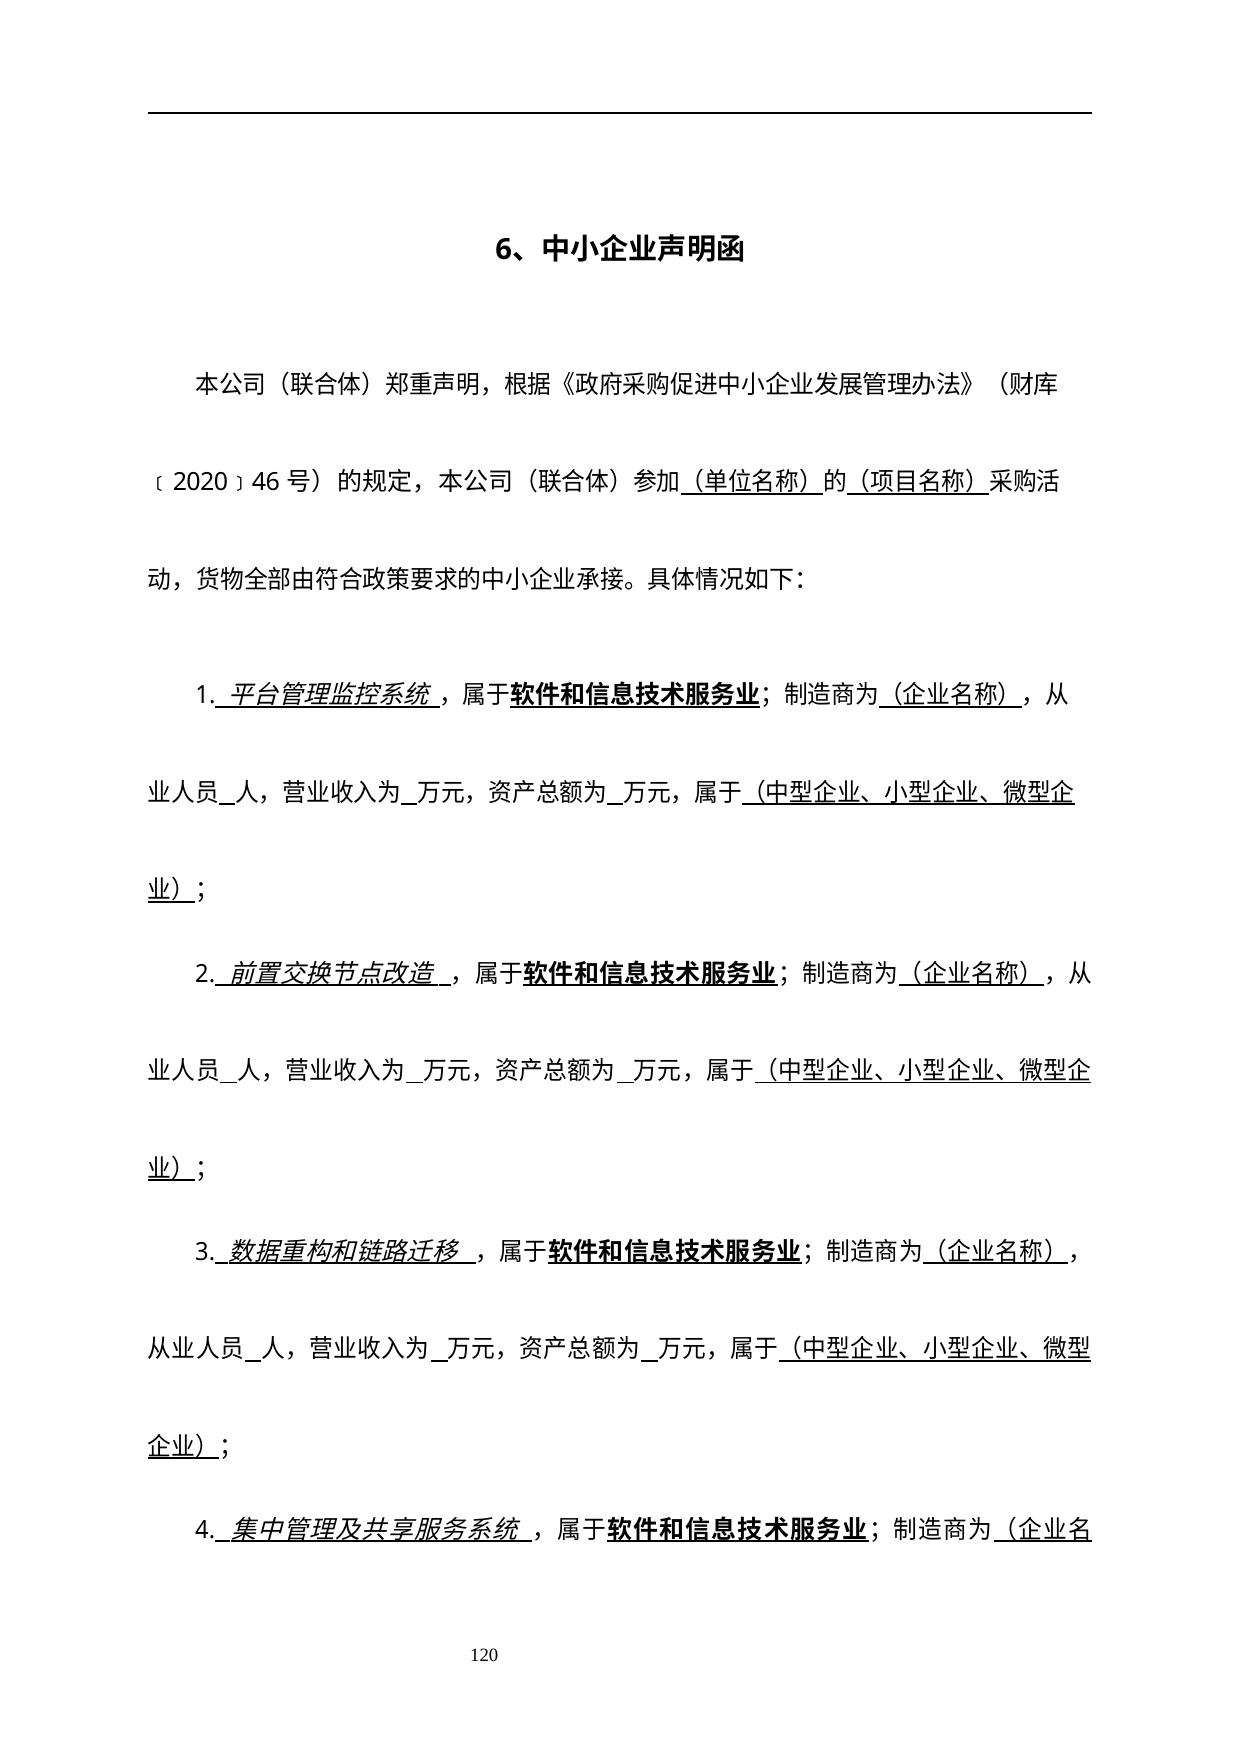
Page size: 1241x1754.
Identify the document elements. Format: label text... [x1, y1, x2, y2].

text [148, 1495, 1092, 1560]
text 2. 前置交换节点改造 ，属于软件和信息技术服务业；制造商为（企业名称），从业人员 人，营业收入为 万元，资产总额为 万元，属于（中型企业、小型企业、微型企业）； [148, 939, 1092, 1199]
list 1. 平台管理监控系统 ，属于软件和信息技术服务业；制造商为（企业名称），从业人员 人，营业收入为 万元，资产总额为 万元，属于（中型企业、小型企业、微型企业）； [148, 661, 1092, 921]
text 3. 数据重构和链路迁移 ，属于软件和信息技术服务业；制造商为（企业名称），从业人员 人，营业收入为 万元，资产总额为 万元，属于（中型企业、小型企业、微型企业）； [148, 1217, 1092, 1477]
text 6、中小企业声明函 [148, 214, 1092, 279]
text 本公司（联合体）郑重声明，根据《政府采购促进中小企业发展管理办法》（财库﹝2020﹞46 号）的规定，本公司（联合体）参加（单位名称）的（项目名称）采购活动，货物全部由符合政策要求的中小企业承接。具体情况如下： [148, 350, 1092, 610]
